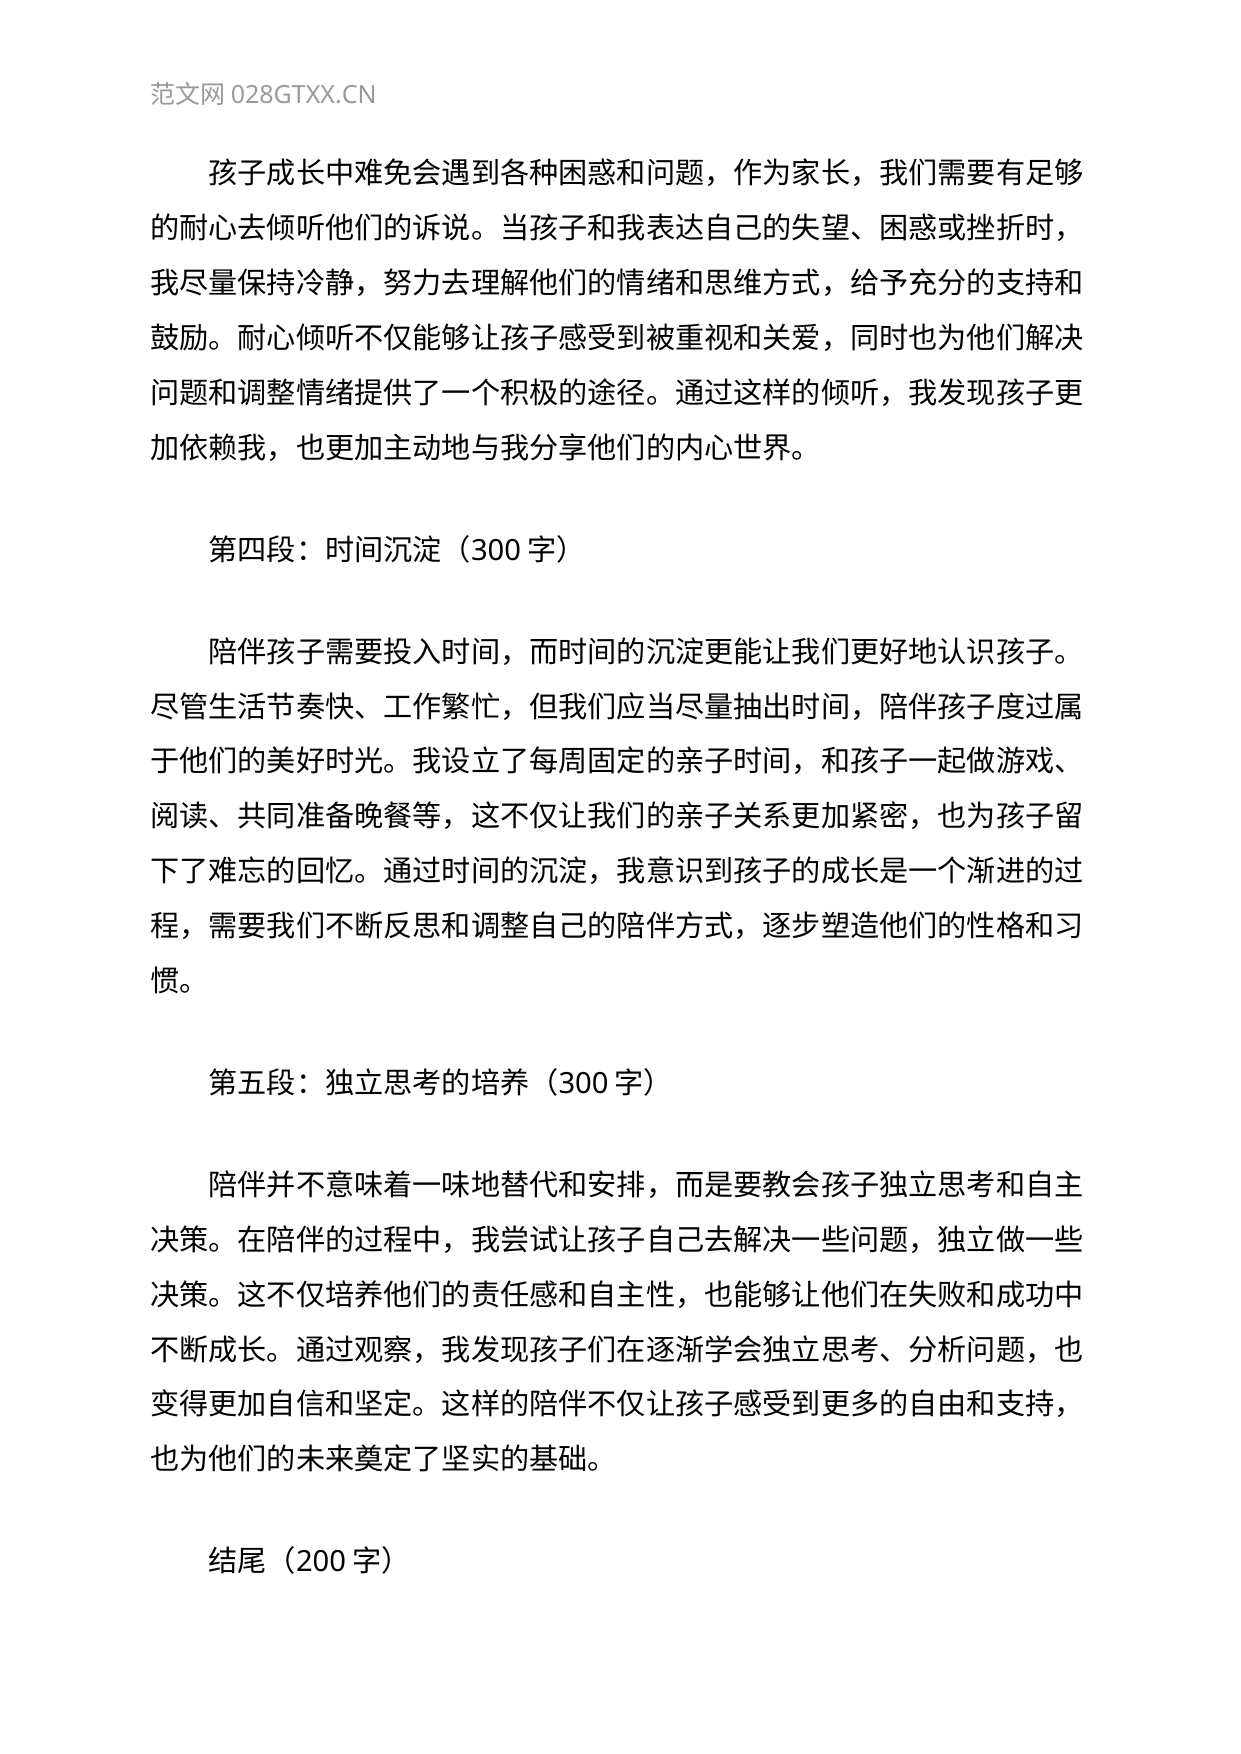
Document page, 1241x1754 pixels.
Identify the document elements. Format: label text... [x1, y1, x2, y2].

text 结尾（200字） [150, 1538, 1090, 1580]
text 孩子成长中难免会遇到各种困惑和问题，作为家长，我们需要有足够的耐心去倾听他们的诉说。当孩子和我表达自己的失望、困惑或挫折时，我尽量保持冷静，努力去理解他们的情绪和思维方式，给予充分的支持和鼓励。耐心倾听不仅能够让孩子感受到被重视和关爱，同时也为他们解决问题和调整情绪提供了一个积极的途径。通过这样的倾听，我发现孩子更加依赖我，也更加主动地与我分享他们的内心世界。 [150, 150, 1090, 467]
text 第五段：独立思考的培养（300字） [150, 1059, 1090, 1102]
text 第四段：时间沉淀（300字） [150, 526, 1090, 569]
text 陪伴并不意味着一味地替代和安排，而是要教会孩子独立思考和自主决策。在陪伴的过程中，我尝试让孩子自己去解决一些问题，独立做一些决策。这不仅培养他们的责任感和自主性，也能够让他们在失败和成功中不断成长。通过观察，我发现孩子们在逐渐学会独立思考、分析问题，也变得更加自信和坚定。这样的陪伴不仅让孩子感受到更多的自由和支持，也为他们的未来奠定了坚实的基础。 [150, 1161, 1090, 1478]
text 陪伴孩子需要投入时间，而时间的沉淀更能让我们更好地认识孩子。尽管生活节奏快、工作繁忙，但我们应当尽量抽出时间，陪伴孩子度过属于他们的美好时光。我设立了每周固定的亲子时间，和孩子一起做游戏、阅读、共同准备晚餐等，这不仅让我们的亲子关系更加紧密，也为孩子留下了难忘的回忆。通过时间的沉淀，我意识到孩子的成长是一个渐进的过程，需要我们不断反思和调整自己的陪伴方式，逐步塑造他们的性格和习惯。 [150, 628, 1090, 1000]
